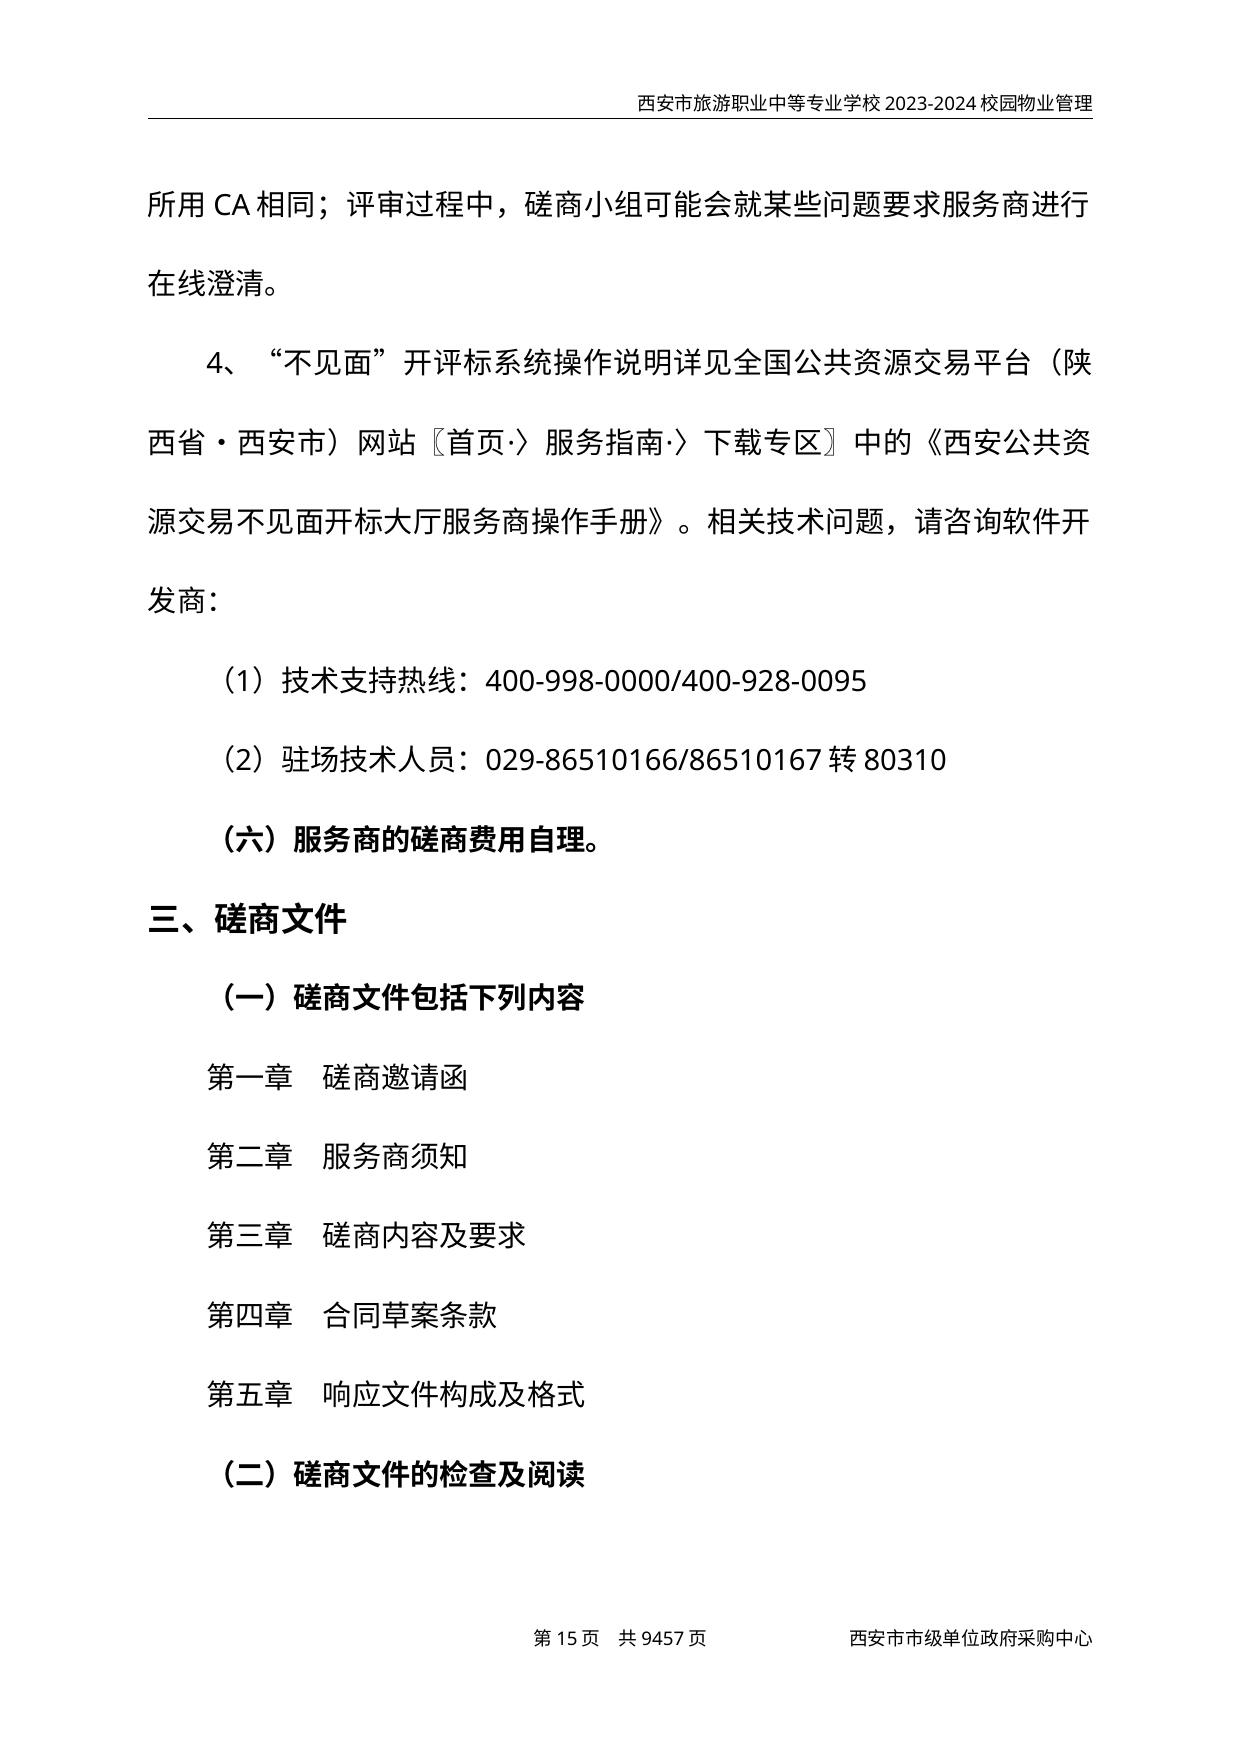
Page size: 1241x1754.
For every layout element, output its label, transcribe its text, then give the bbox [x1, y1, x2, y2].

text 4、“不见面”开评标系统操作说明详见全国公共资源交易平台（陕西省•西安市）网站〖首页·〉服务指南·〉下载专区〗中的《西安公共资源交易不见面开标大厅服务商操作手册》。相关技术问题，请咨询软件开发商： [148, 321, 1093, 639]
text （2）驻场技术人员：029-86510166/86510167转80310 [148, 718, 1093, 798]
text 第四章 合同草案条款 [148, 1274, 1093, 1353]
text 第一章 磋商邀请函 [148, 1036, 1093, 1115]
text （一）磋商文件包括下列内容 [148, 956, 1093, 1036]
text （六）服务商的磋商费用自理。 [148, 798, 1093, 877]
text （二）磋商文件的检查及阅读 [148, 1433, 1093, 1512]
text （1）技术支持热线：400-998-0000/400-928-0095 [148, 639, 1093, 718]
text 第二章 服务商须知 [148, 1115, 1093, 1194]
text 第五章 响应文件构成及格式 [148, 1353, 1093, 1433]
subtitle 三、磋商文件 [148, 877, 1093, 956]
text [148, 163, 1093, 321]
text 第三章 磋商内容及要求 [148, 1194, 1093, 1274]
